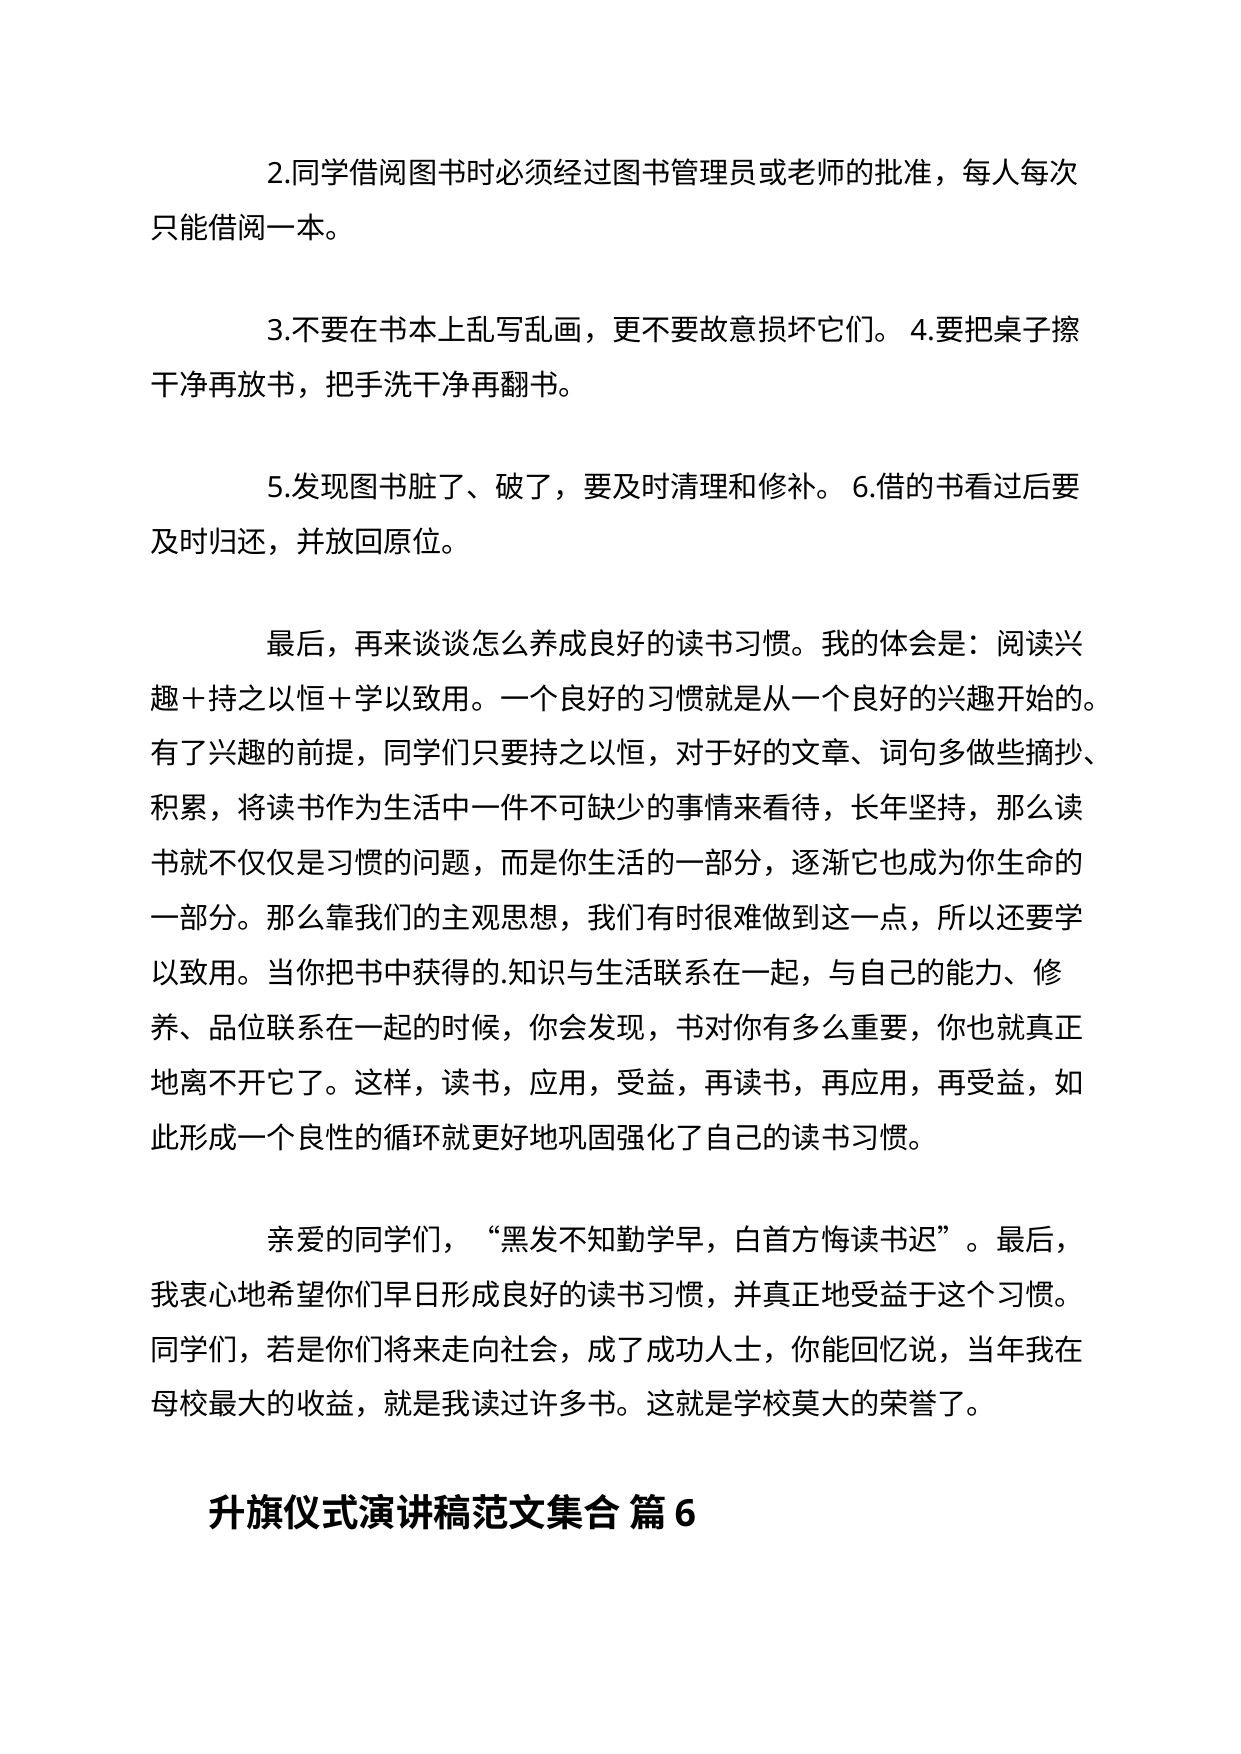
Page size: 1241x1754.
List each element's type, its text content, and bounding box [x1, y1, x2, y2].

text 2.同学借阅图书时必须经过图书管理员或老师的批准，每人每次只能借阅一本。 [150, 150, 1090, 247]
text 亲爱的同学们，“黑发不知勤学早，白首方悔读书迟”。最后，我衷心地希望你们早日形成良好的读书习惯，并真正地受益于这个习惯。同学们，若是你们将来走向社会，成了成功人士，你能回忆说，当年我在母校最大的收益，就是我读过许多书。这就是学校莫大的荣誉了。 [150, 1216, 1090, 1423]
text 升旗仪式演讲稿范文集合 篇6 [150, 1483, 1090, 1537]
text 3.不要在书本上乱写乱画，更不要故意损坏它们。 4.要把桌子擦干净再放书，把手洗干净再翻书。 [150, 307, 1090, 404]
text 5.发现图书脏了、破了，要及时清理和修补。 6.借的书看过后要及时归还，并放回原位。 [150, 463, 1090, 561]
text 最后，再来谈谈怎么养成良好的读书习惯。我的体会是：阅读兴趣＋持之以恒＋学以致用。一个良好的习惯就是从一个良好的兴趣开始的。有了兴趣的前提，同学们只要持之以恒，对于好的文章、词句多做些摘抄、积累，将读书作为生活中一件不可缺少的事情来看待，长年坚持，那么读书就不仅仅是习惯的问题，而是你生活的一部分，逐渐它也成为你生命的一部分。那么靠我们的主观思想，我们有时很难做到这一点，所以还要学以致用。当你把书中获得的.知识与生活联系在一起，与自己的能力、修养、品位联系在一起的时候，你会发现，书对你有多么重要，你也就真正地离不开它了。这样，读书，应用，受益，再读书，再应用，再受益，如此形成一个良性的循环就更好地巩固强化了自己的读书习惯。 [150, 620, 1090, 1157]
